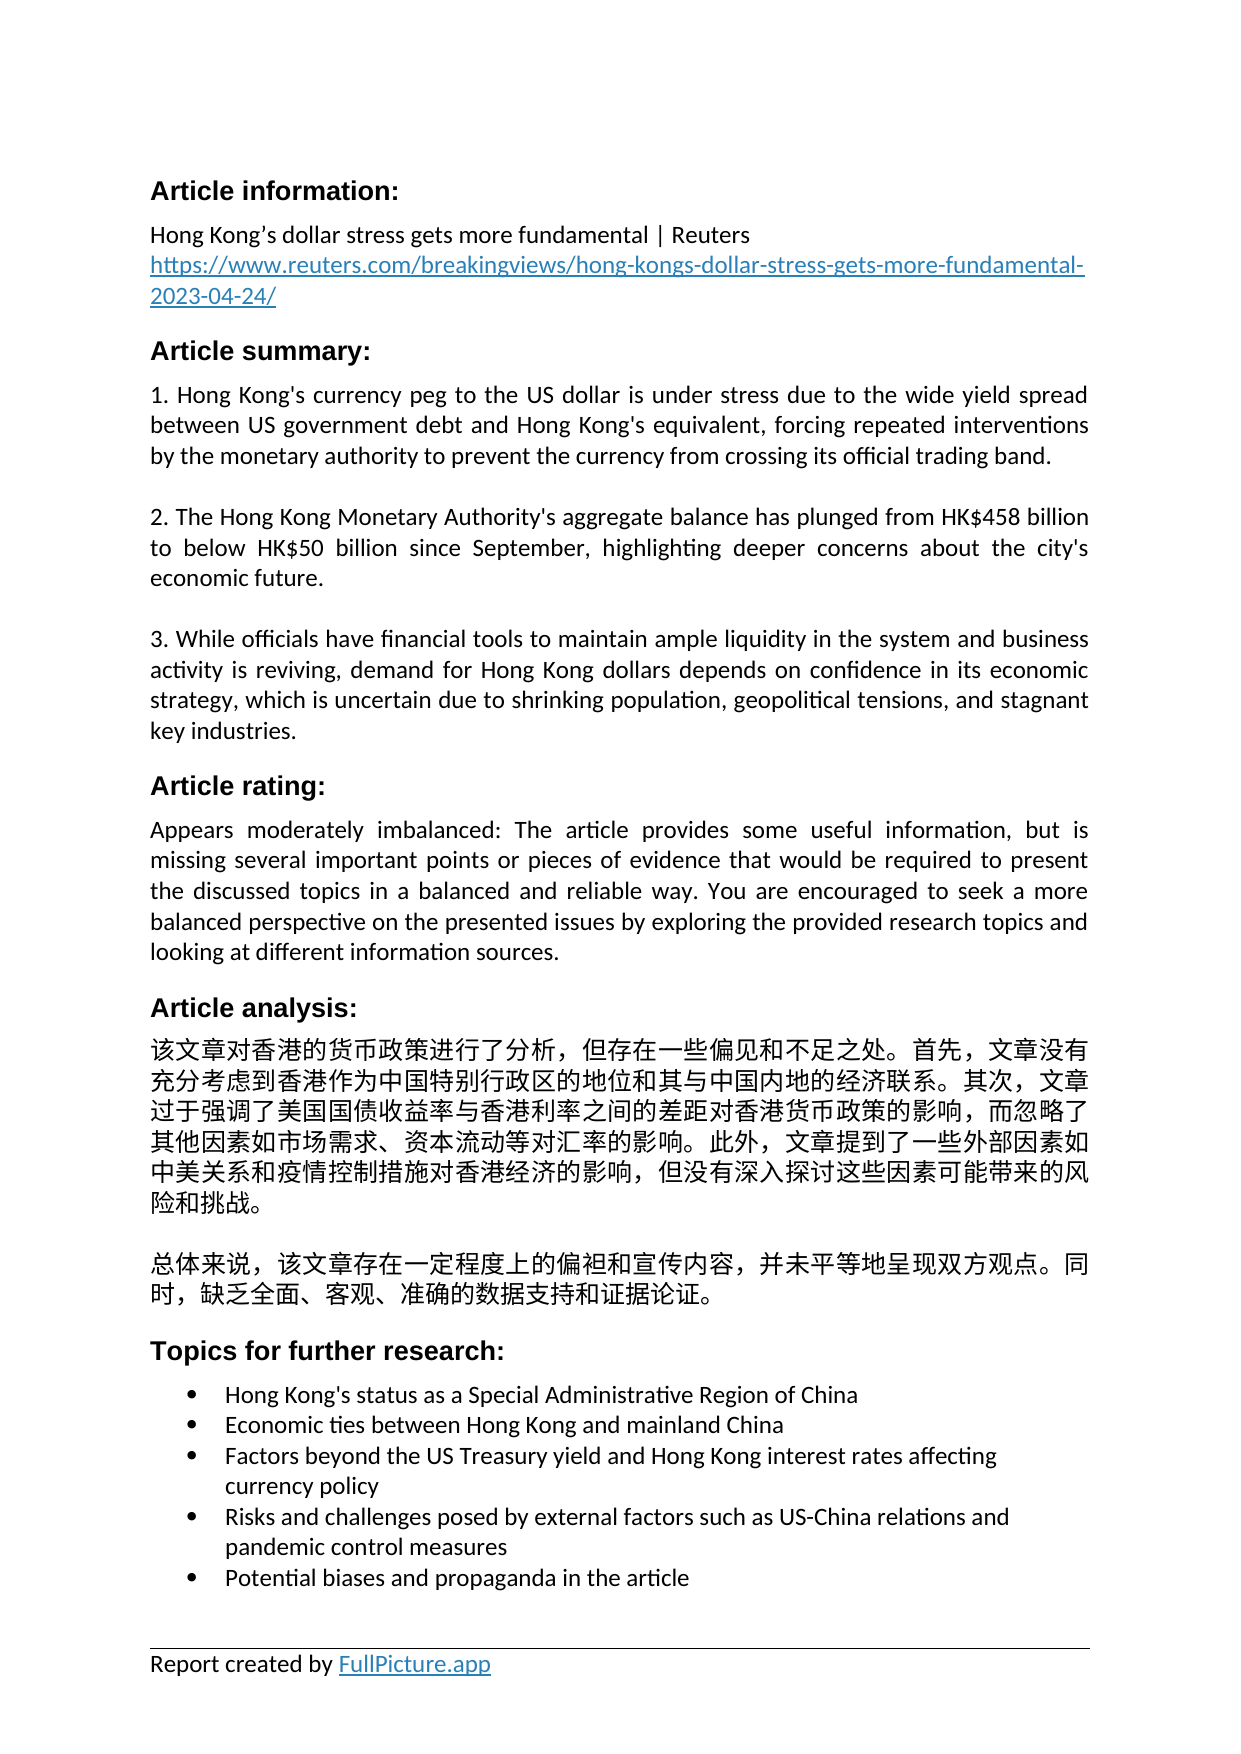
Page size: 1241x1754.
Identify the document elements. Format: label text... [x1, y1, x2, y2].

list Risks and challenges posed by external factors such as US-China relations and pandemic control measures [187, 1501, 1090, 1562]
subtitle Article summary: [150, 335, 1090, 367]
text 该文章对香港的货币政策进行了分析，但存在一些偏见和不足之处。首先，文章没有充分考虑到香港作为中国特别行政区的地位和其与中国内地的经济联系。其次，文章过于强调了美国国债收益率与香港利率之间的差距对香港货币政策的影响，而忽略了其他因素如市场需求、资本流动等对汇率的影响。此外，文章提到了一些外部因素如中美关系和疫情控制措施对香港经济的影响，但没有深入探讨这些因素可能带来的风险和挑战。 [150, 1035, 1090, 1218]
text Hong Kong’s dollar stress gets more fundamental | Reutershttps://www.reuters.com/breakingviews/hong-kongs-dollar-stress-gets-more-fundamental-2023-04-24/ [150, 219, 1090, 310]
list Potential biases and propaganda in the article [187, 1562, 1090, 1592]
text 1. Hong Kong's currency peg to the US dollar is under stress due to the wide yield spread between US government debt and Hong Kong's equivalent, forcing repeated interventions by the monetary authority to prevent the currency from crossing its official trading band. [150, 379, 1090, 471]
subtitle Article rating: [150, 770, 1090, 802]
subtitle Article information: [150, 175, 1090, 206]
text 3. While officials have financial tools to maintain ample liquidity in the system and business activity is reviving, demand for Hong Kong dollars depends on confidence in its economic strategy, which is uncertain due to shrinking population, geopolitical tensions, and stagnant key industries. [150, 623, 1090, 745]
subtitle Topics for further research: [150, 1335, 1090, 1366]
list Hong Kong's status as a Special Administrative Region of China [187, 1379, 1090, 1409]
text Appears moderately imbalanced: The article provides some useful information, but is missing several important points or pieces of evidence that would be required to present the discussed topics in a balanced and reliable way. You are encouraged to seek a more balanced perspective on the presented issues by exploring the provided research topics and looking at different information sources. [150, 814, 1090, 967]
subtitle Article analysis: [150, 992, 1090, 1023]
list Factors beyond the US Treasury yield and Hong Kong interest rates affecting currency policy [187, 1440, 1090, 1501]
text 总体来说，该文章存在一定程度上的偏袒和宣传内容，并未平等地呈现双方观点。同时，缺乏全面、客观、准确的数据支持和证据论证。 [150, 1249, 1090, 1310]
text 2. The Hong Kong Monetary Authority's aggregate balance has plunged from HK$458 billion to below HK$50 billion since September, highlighting deeper concerns about the city's economic future. [150, 501, 1090, 593]
list Economic ties between Hong Kong and mainland China [187, 1409, 1090, 1440]
